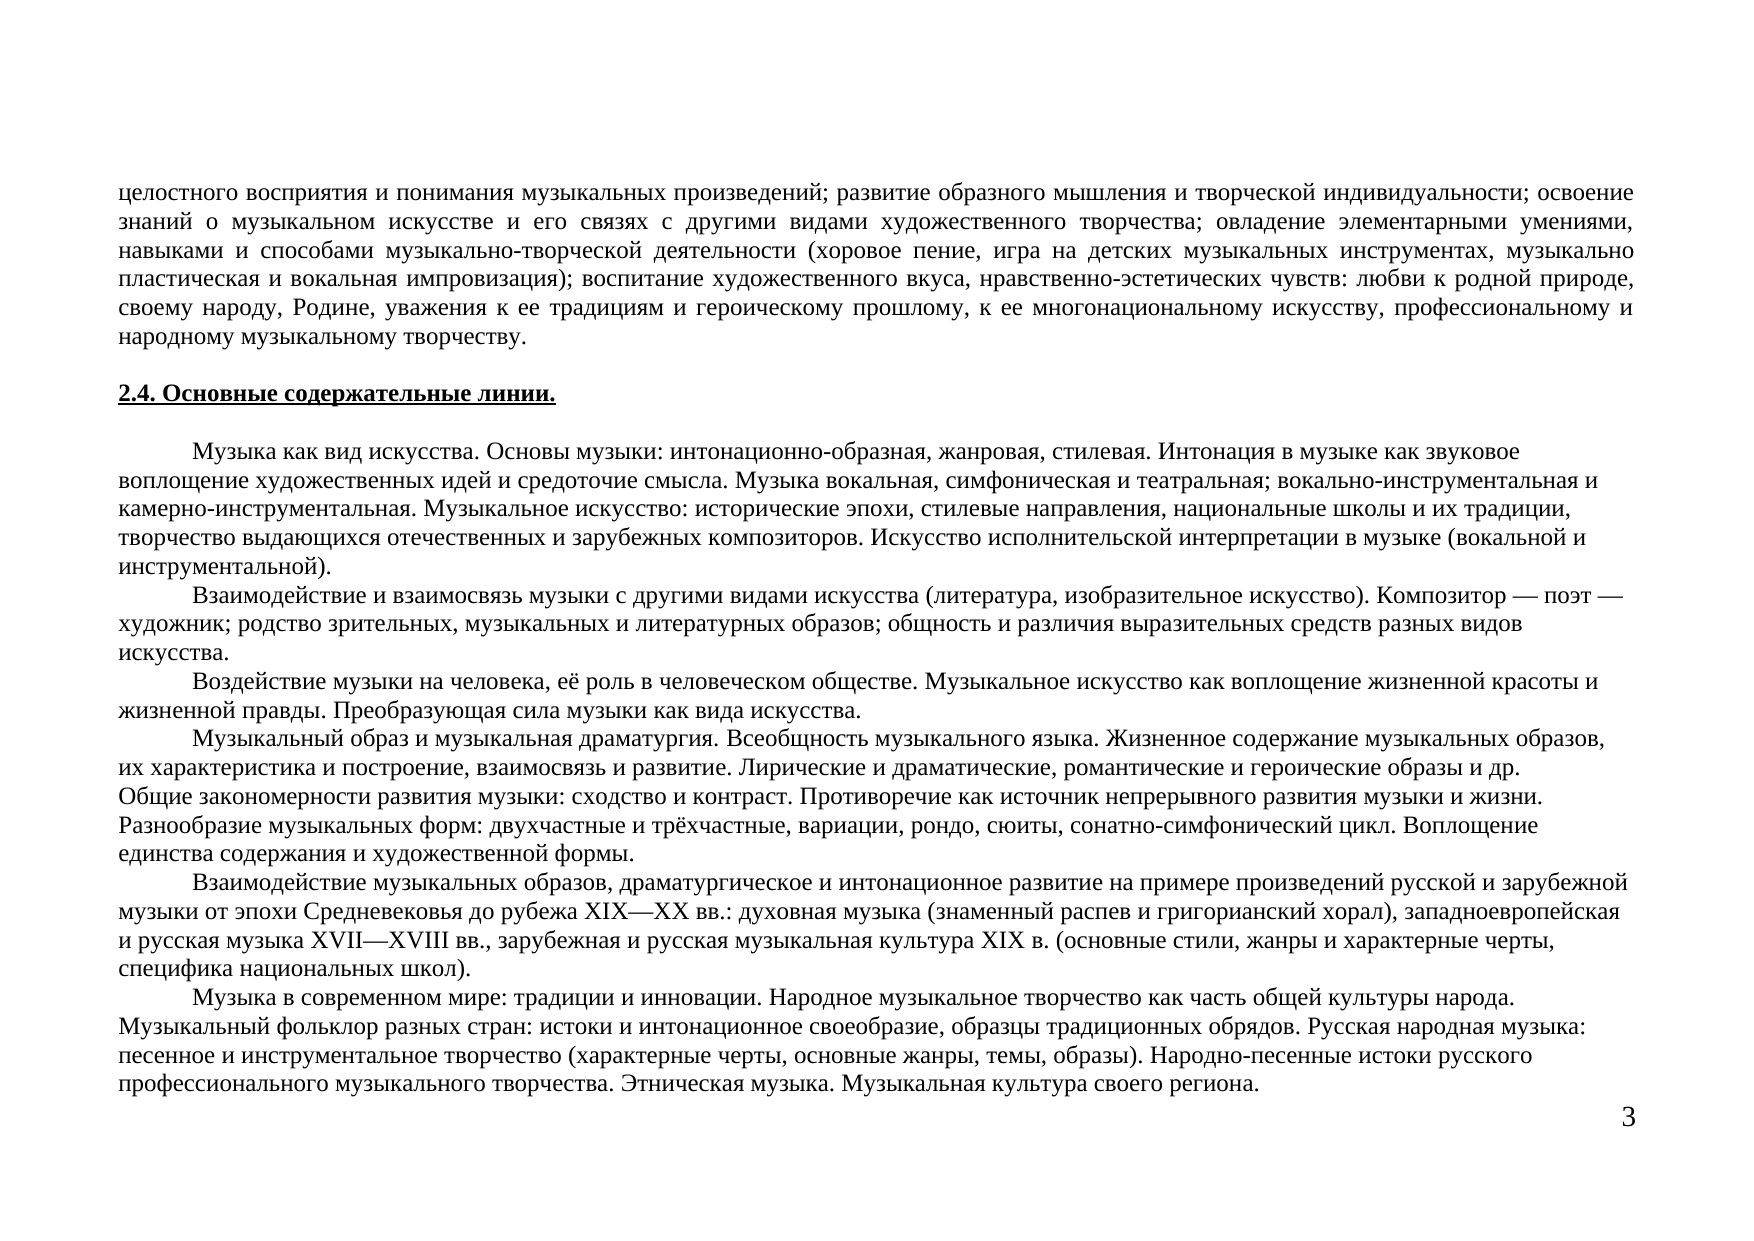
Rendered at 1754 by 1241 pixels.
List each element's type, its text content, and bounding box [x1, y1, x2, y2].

text Воздействие музыки на человека, её роль в человеческом обществе. Музыкальное искусство как воплощение жизненной красоты и жизненной правды. Преобразующая сила музыки как вида искусства. [118, 666, 1636, 723]
text Общие закономерности развития музыки: сходство и контраст. Противоречие как источник непрерывного развития музыки и жизни. Разнообразие музыкальных форм: двухчастные и трёхчастные, вариации, рондо, сюиты, сонатно-симфонический цикл. Воплощение единства содержания и художественной формы. [118, 781, 1636, 867]
text Музыкальный образ и музыкальная драматургия. Всеобщность музыкального языка. Жизненное содержание музыкальных образов, их характеристика и построение, взаимосвязь и развитие. Лирические и драматические, романтические и героические образы и др. [118, 723, 1636, 781]
text 2.4. Основные содержательные линии. [118, 378, 1636, 407]
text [118, 177, 1636, 350]
text Музыка как вид искусства. Основы музыки: интонационно-образная, жанровая, стилевая. Интонация в музыке как звуковое воплощение художественных идей и средоточие смысла. Музыка вокальная, симфоническая и театральная; вокально-инструментальная и камерно-инструментальная. Музыкальное искусство: исторические эпохи, стилевые направления, национальные школы и их традиции, творчество выдающихся отечественных и зарубежных композиторов. Искусство исполнительской интерпретации в музыке (вокальной и инструментальной). [118, 436, 1636, 580]
text Взаимодействие и взаимосвязь музыки с другими видами искусства (литература, изобразительное искусство). Композитор — поэт — художник; родство зрительных, музыкальных и литературных образов; общность и различия выразительных средств разных видов искусства. [118, 580, 1636, 666]
text Взаимодействие музыкальных образов, драматургическое и интонационное развитие на примере произведений русской и зарубежной музыки от эпохи Средневековья до рубежа XIX—XX вв.: духовная музыка (знаменный распев и григорианский хорал), западноевропейская и русская музыка XVII—XVIII вв., зарубежная и русская музыкальная культура XIX в. (основные стили, жанры и характерные черты, специфика национальных школ). [118, 867, 1636, 982]
text Музыка в современном мире: традиции и инновации. Народное музыкальное творчество как часть общей культуры народа. Музыкальный фольклор разных стран: истоки и интонационное своеобразие, образцы традиционных обрядов. Русская народная музыка: песенное и инструментальное творчество (характерные черты, основные жанры, темы, образы). Народно-песенные истоки русского профессионального музыкального творчества. Этническая музыка. Музыкальная культура своего региона. [118, 982, 1636, 1097]
